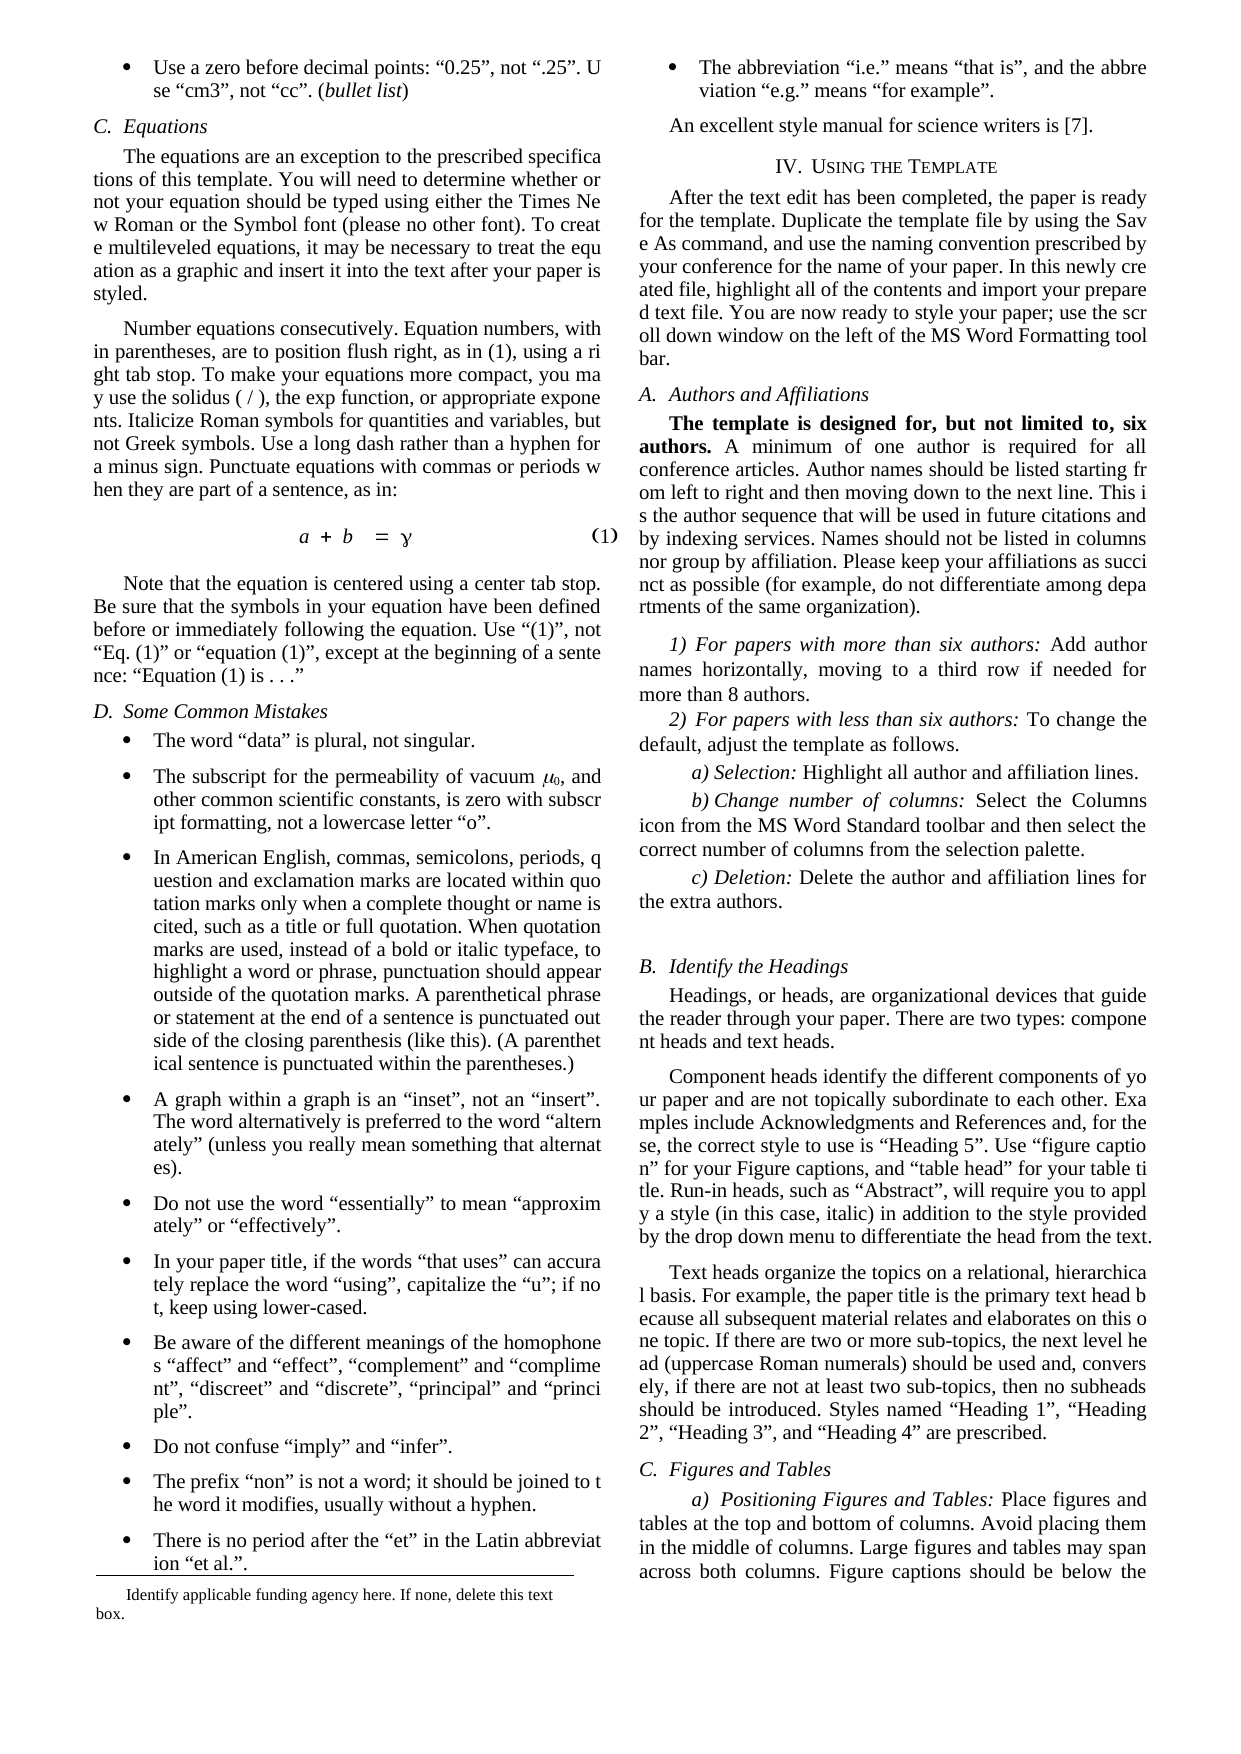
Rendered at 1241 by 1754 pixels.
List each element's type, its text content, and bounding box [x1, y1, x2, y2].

list Do not use the word “essentially” to mean “approximately” or “effectively”. [123, 1192, 601, 1237]
subtitle Equations [93, 114, 601, 138]
subtitle Using the Template [639, 154, 1147, 178]
text An excellent style manual for science writers is [7]. [639, 114, 1147, 137]
text The equations are an exception to the prescribed specifications of this template. You will need to determine whether or not your equation should be typed using either the Times New Roman or the Symbol font (please no other font). To create multileveled equations, it may be necessary to treat the equation as a graphic and insert it into the text after your paper is styled. [93, 145, 601, 305]
text Number equations consecutively. Equation numbers, within parentheses, are to position flush right, as in (1), using a right tab stop. To make your equations more compact, you may use the solidus ( / ), the exp function, or appropriate exponents. Italicize Roman symbols for quantities and variables, but not Greek symbols. Use a long dash rather than a hyphen for a minus sign. Punctuate equations with commas or periods when they are part of a sentence, as in: [93, 318, 601, 501]
subtitle Change number of columns: Select the Columns icon from the MS Word Standard toolbar and then select the correct number of columns from the selection palette. [639, 788, 1147, 861]
subtitle For papers with more than six authors: Add author names horizontally, moving to a third row if needed for more than 8 authors. [639, 631, 1147, 706]
subtitle Identify the Headings [639, 954, 1147, 978]
list In American English, commas, semicolons, periods, question and exclamation marks are located within quotation marks only when a complete thought or name is cited, such as a title or full quotation. When quotation marks are used, instead of a bold or italic typeface, to highlight a word or phrase, punctuation should appear outside of the quotation marks. A parenthetical phrase or statement at the end of a sentence is punctuated outside of the closing parenthesis (like this). (A parenthetical sentence is punctuated within the parentheses.) [123, 846, 601, 1075]
text ab  [93, 526, 601, 547]
list The subscript for the permeability of vacuum 0, and other common scientific constants, is zero with subscript formatting, not a lowercase letter “o”. [123, 765, 601, 834]
text Text heads organize the topics on a relational, hierarchical basis. For example, the paper title is the primary text head because all subsequent material relates and elaborates on this one topic. If there are two or more sub-topics, the next level head (uppercase Roman numerals) should be used and, conversely, if there are not at least two sub-topics, then no subheads should be introduced. Styles named “Heading 1”, “Heading 2”, “Heading 3”, and “Heading 4” are prescribed. [639, 1261, 1147, 1444]
subtitle For papers with less than six authors: To change the default, adjust the template as follows. [639, 706, 1147, 756]
text Component heads identify the different components of your paper and are not topically subordinate to each other. Examples include Acknowledgments and References and, for these, the correct style to use is “Heading 5”. Use “figure caption” for your Figure captions, and “table head” for your table title. Run-in heads, such as “Abstract”, will require you to apply a style (in this case, italic) in addition to the style provided by the drop down menu to differentiate the head from the text. [639, 1065, 1147, 1248]
list The prefix “non” is not a word; it should be joined to the word it modifies, usually without a hyphen. [123, 1471, 601, 1516]
list In your paper title, if the words “that uses” can accurately replace the word “using”, capitalize the “u”; if not, keep using lower-cased. [123, 1250, 601, 1319]
list The abbreviation “i.e.” means “that is”, and the abbreviation “e.g.” means “for example”. [669, 56, 1147, 102]
subtitle Selection: Highlight all author and affiliation lines. [639, 760, 1147, 784]
subtitle Some Common Mistakes [93, 699, 601, 723]
text The template is designed for, but not limited to, six authors. A minimum of one author is required for all conference articles. Author names should be listed starting from left to right and then moving down to the next line. This is the author sequence that will be used in future citations and by indexing services. Names should not be listed in columns nor group by affiliation. Please keep your affiliations as succinct as possible (for example, do not differentiate among departments of the same organization). [639, 412, 1147, 618]
list Use a zero before decimal points: “0.25”, not “.25”. Use “cm3”, not “cc”. (bullet list) [123, 56, 601, 102]
subtitle Figures and Tables [639, 1457, 1147, 1481]
text After the text edit has been completed, the paper is ready for the template. Duplicate the template file by using the Save As command, and use the naming convention prescribed by your conference for the name of your paper. In this newly created file, highlight all of the contents and import your prepared text file. You are now ready to style your paper; use the scroll down window on the left of the MS Word Formatting toolbar. [639, 186, 1147, 369]
list Be aware of the different meanings of the homophones “affect” and “effect”, “complement” and “compliment”, “discreet” and “discrete”, “principal” and “principle”. [123, 1331, 601, 1423]
text Identify applicable funding agency here. If none, delete this text box. [96, 1580, 574, 1623]
list Do not confuse “imply” and “infer”. [123, 1435, 601, 1458]
subtitle Deletion: Delete the author and affiliation lines for the extra authors. [639, 865, 1147, 913]
text Headings, or heads, are organizational devices that guide the reader through your paper. There are two types: component heads and text heads. [639, 984, 1147, 1053]
subtitle Authors and Affiliations [639, 382, 1147, 406]
list A graph within a graph is an “inset”, not an “insert”. The word alternatively is preferred to the word “alternately” (unless you really mean something that alternates). [123, 1088, 601, 1179]
list There is no period after the “et” in the Latin abbreviation “et al.”. [123, 1529, 601, 1574]
text Note that the equation is centered using a center tab stop. Be sure that the symbols in your equation have been defined before or immediately following the equation. Use “(1)”, not “Eq. (1)” or “equation (1)”, except at the beginning of a sentence: “Equation (1) is . . .” [93, 572, 601, 687]
list The word “data” is plural, not singular. [123, 730, 601, 752]
